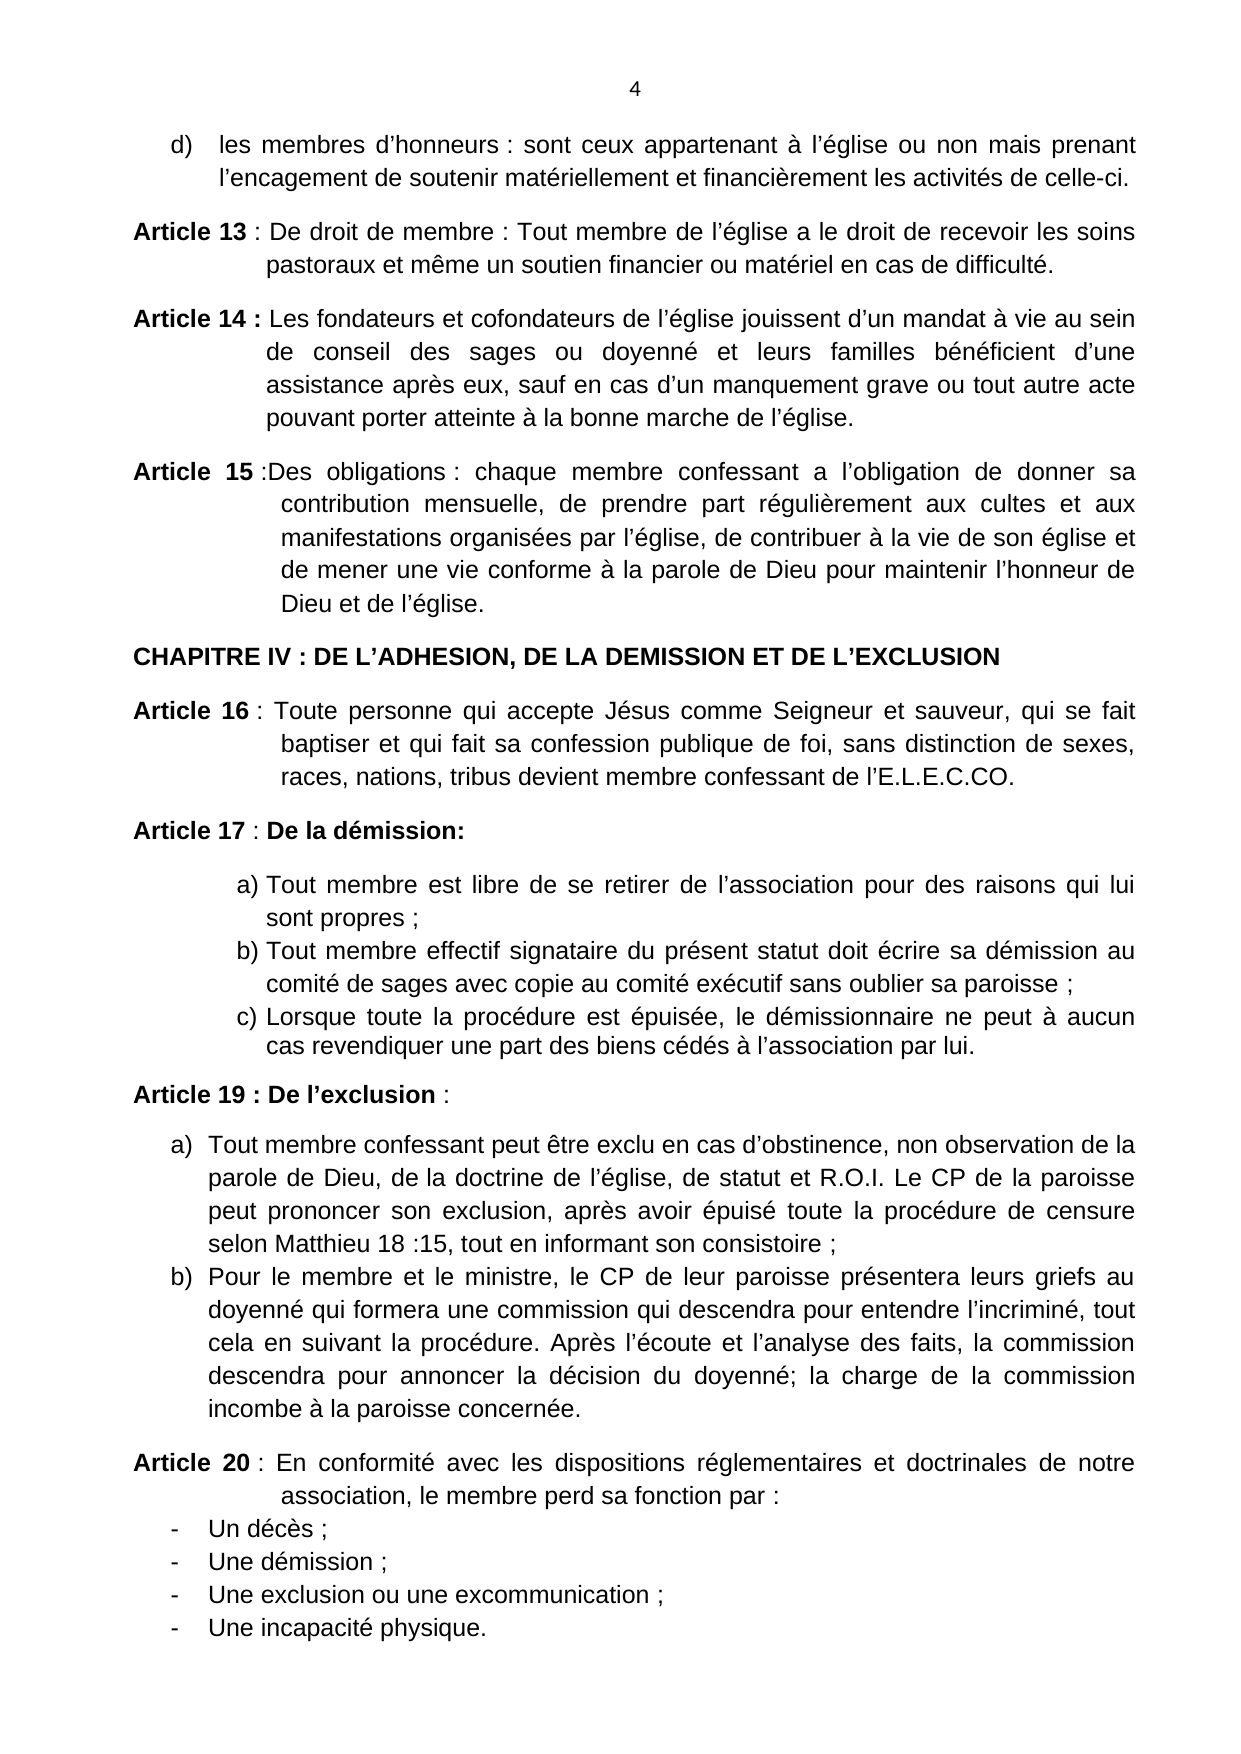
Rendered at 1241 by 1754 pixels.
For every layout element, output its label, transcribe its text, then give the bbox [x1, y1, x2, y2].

text Article 16 : Toute personne qui accepte Jésus comme Seigneur et sauveur, qui se fait baptiser et qui fait sa confession publique de foi, sans distinction de sexes, races, nations, tribus devient membre confessant de l’E.L.E.C.CO. [133, 696, 1137, 791]
list Tout membre effectif signataire du présent statut doit écrire sa démission au comité de sages avec copie au comité exécutif sans oublier sa paroisse ; [236, 936, 1137, 998]
list Lorsque toute la procédure est épuisée, le démissionnaire ne peut à aucun cas revendiquer une part des biens cédés à l’association par lui. [236, 1002, 1137, 1059]
text CHAPITRE IV : DE L’ADHESION, DE LA DEMISSION ET DE L’EXCLUSION [133, 642, 1137, 671]
list Une exclusion ou une excommunication ; [170, 1580, 1137, 1609]
text Article 17 : De la démission: [133, 816, 1137, 845]
text Article 19 : De l’exclusion : [133, 1080, 1137, 1109]
text Article 13 : De droit de membre : Tout membre de l’église a le droit de recevoir les soins pastoraux et même un soutien financier ou matériel en cas de difficulté. [133, 217, 1137, 278]
list Une incapacité physique. [170, 1613, 1137, 1642]
list Tout membre est libre de se retirer de l’association pour des raisons qui lui sont propres ; [236, 870, 1137, 932]
list Une démission ; [170, 1547, 1137, 1576]
text Article 20 : En conformité avec les dispositions réglementaires et doctrinales de notre association, le membre perd sa fonction par : [133, 1448, 1137, 1510]
text Article 14 : Les fondateurs et cofondateurs de l’église jouissent d’un mandat à vie au sein de conseil des sages ou doyenné et leurs familles bénéficient d’une assistance après eux, sauf en cas d’un manquement grave ou tout autre acte pouvant porter atteinte à la bonne marche de l’église. [133, 303, 1137, 431]
list les membres d’honneurs : sont ceux appartenant à l’église ou non mais prenant l’encagement de soutenir matériellement et financièrement les activités de celle-ci. [170, 130, 1137, 192]
text Article 15 :Des obligations : chaque membre confessant a l’obligation de donner sa contribution mensuelle, de prendre part régulièrement aux cultes et aux manifestations organisées par l’église, de contribuer à la vie de son église et de mener une vie conforme à la parole de Dieu pour maintenir l’honneur de Dieu et de l’église. [133, 456, 1137, 617]
list Tout membre confessant peut être exclu en cas d’obstinence, non observation de la parole de Dieu, de la doctrine de l’église, de statut et R.O.I. Le CP de la paroisse peut prononcer son exclusion, après avoir épuisé toute la procédure de censure selon Matthieu 18 :15, tout en informant son consistoire ; [170, 1130, 1137, 1258]
list Pour le membre et le ministre, le CP de leur paroisse présentera leurs griefs au doyenné qui formera une commission qui descendra pour entendre l’incriminé, tout cela en suivant la procédure. Après l’écoute et l’analyse des faits, la commission descendra pour annoncer la décision du doyenné; la charge de la commission incombe à la paroisse concernée. [170, 1262, 1137, 1423]
list Un décès ; [170, 1514, 1137, 1543]
